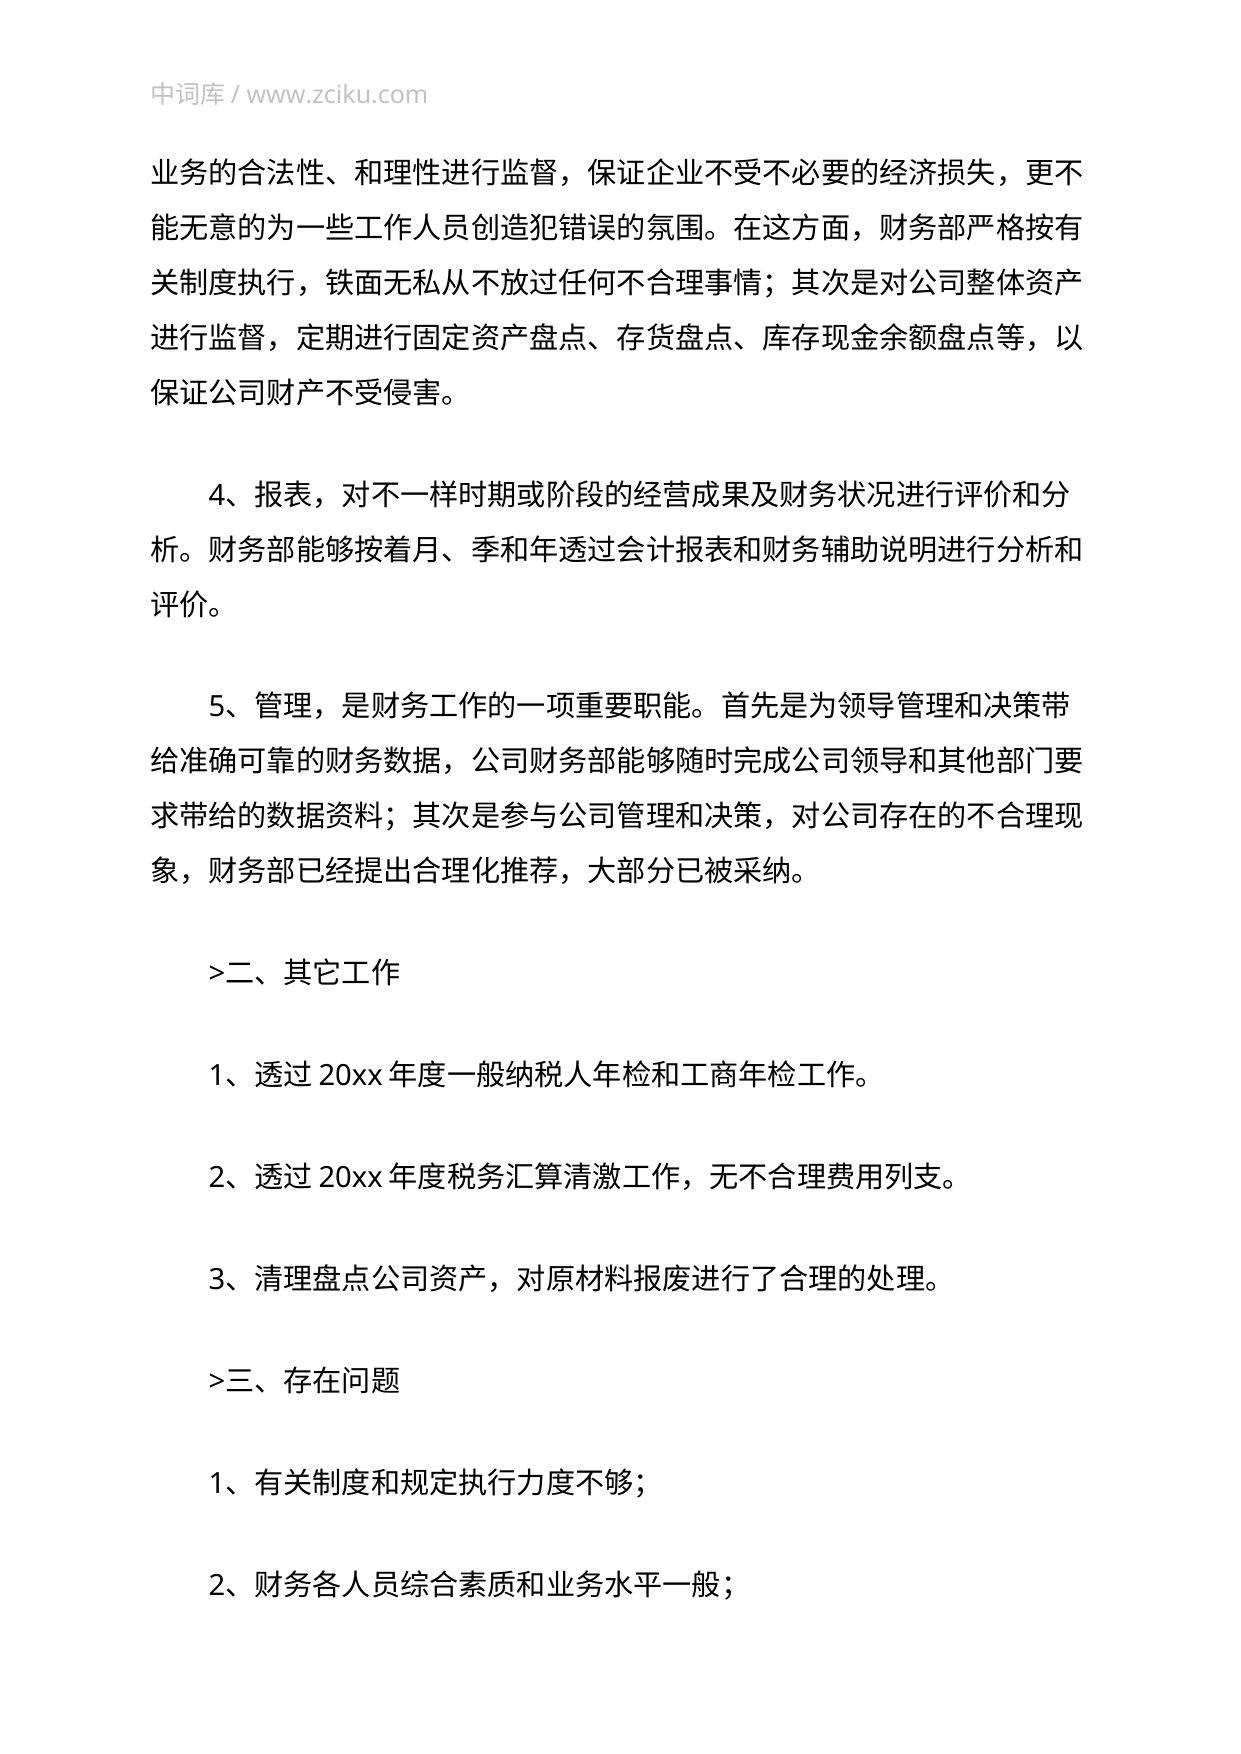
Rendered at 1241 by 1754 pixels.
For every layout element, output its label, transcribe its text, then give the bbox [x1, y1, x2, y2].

text 2、透过20xx年度税务汇算清激工作，无不合理费用列支。 [150, 1153, 1090, 1196]
text 1、透过20xx年度一般纳税人年检和工商年检工作。 [150, 1052, 1090, 1094]
text 3、清理盘点公司资产，对原材料报废进行了合理的处理。 [150, 1256, 1090, 1298]
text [150, 150, 1090, 412]
text >二、其它工作 [150, 949, 1090, 992]
text 4、报表，对不一样时期或阶段的经营成果及财务状况进行评价和分析。财务部能够按着月、季和年透过会计报表和财务辅助说明进行分析和评价。 [150, 471, 1090, 623]
text 1、有关制度和规定执行力度不够； [150, 1459, 1090, 1502]
text 2、财务各人员综合素质和业务水平一般； [150, 1561, 1090, 1604]
text 5、管理，是财务工作的一项重要职能。首先是为领导管理和决策带给准确可靠的财务数据，公司财务部能够随时完成公司领导和其他部门要求带给的数据资料；其次是参与公司管理和决策，对公司存在的不合理现象，财务部已经提出合理化推荐，大部分已被采纳。 [150, 683, 1090, 890]
text >三、存在问题 [150, 1357, 1090, 1400]
